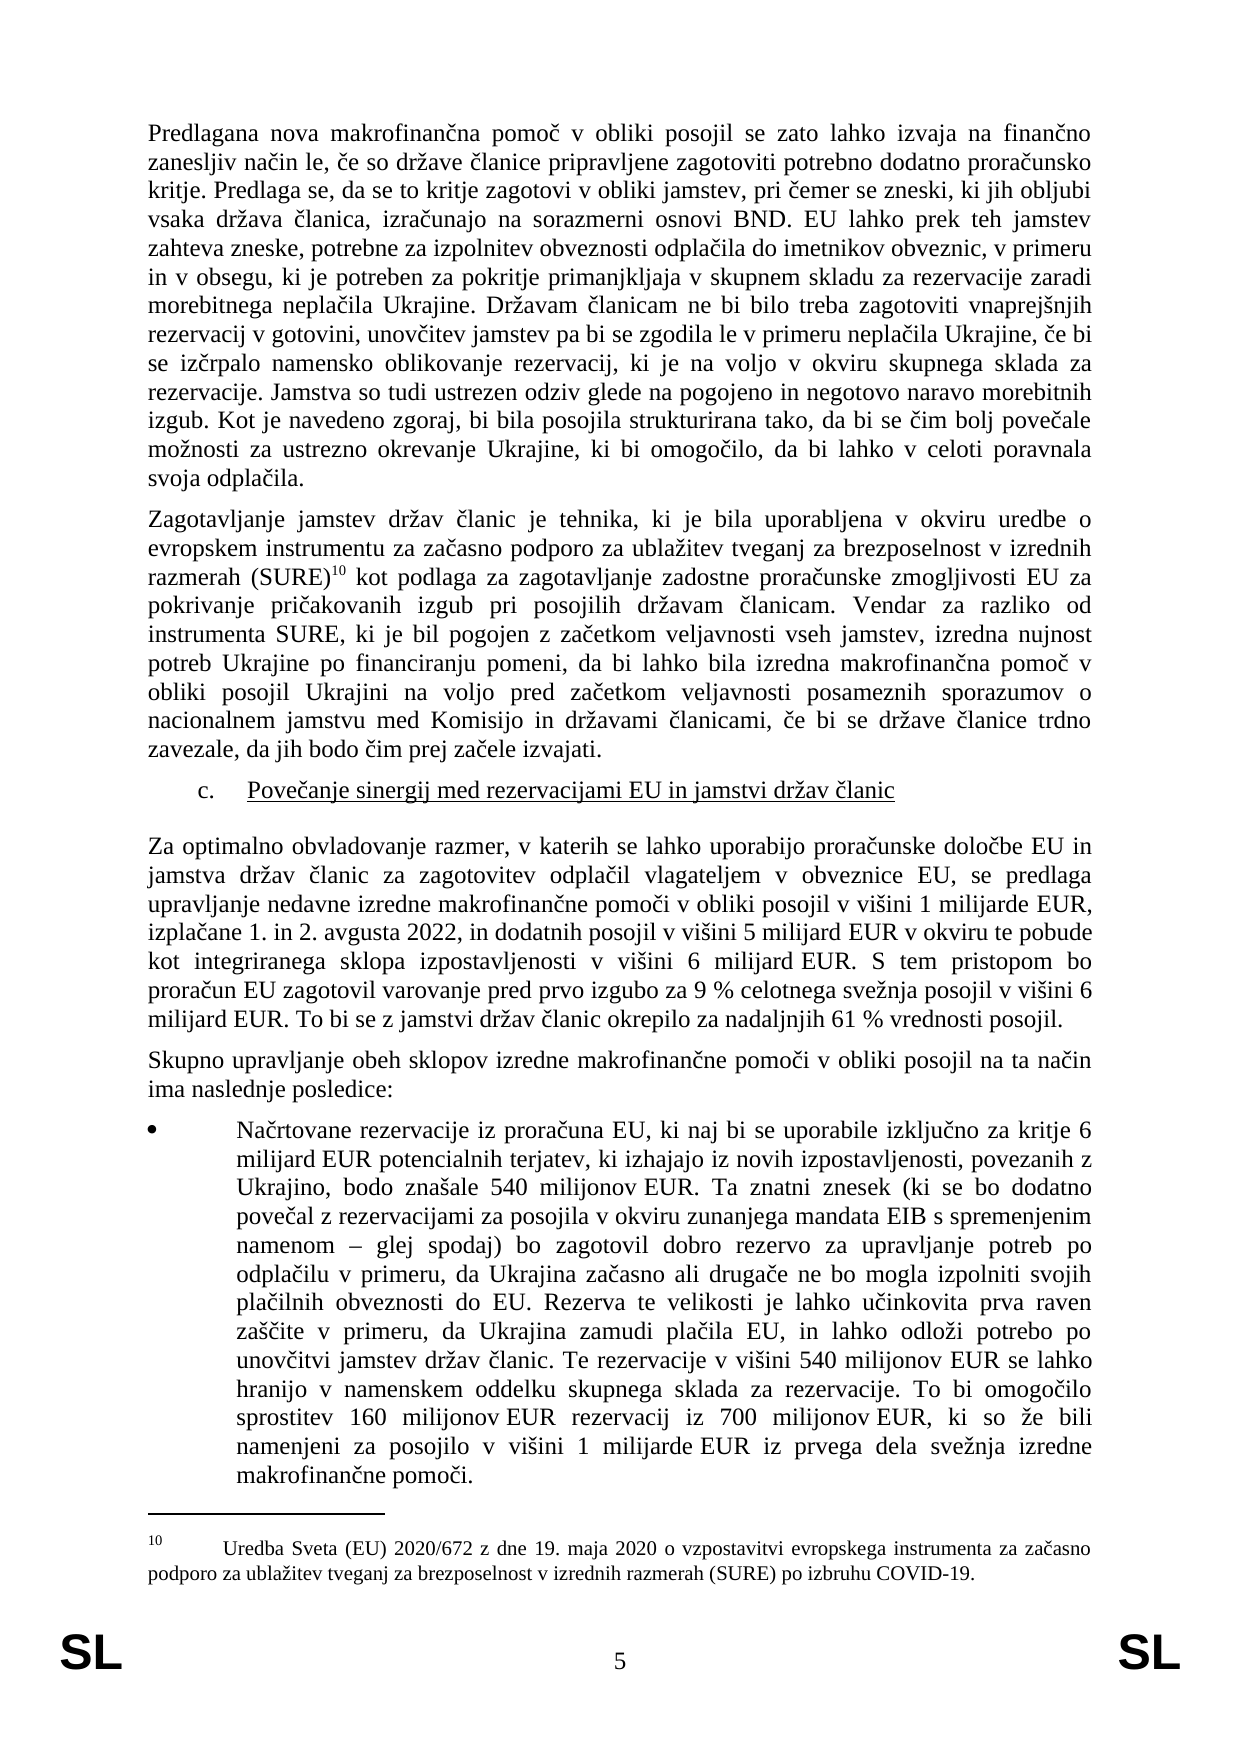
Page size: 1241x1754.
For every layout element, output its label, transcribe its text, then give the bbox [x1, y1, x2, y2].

text Zagotavljanje jamstev držav članic je tehnika, ki je bila uporabljena v okviru uredbe o evropskem instrumentu za začasno podporo za ublažitev tveganj za brezposelnost v izrednih razmerah (SURE) kot podlaga za zagotavljanje zadostne proračunske zmogljivosti EU za pokrivanje pričakovanih izgub pri posojilih državam članicam. Vendar za razliko od instrumenta SURE, ki je bil pogojen z začetkom veljavnosti vseh jamstev, izredna nujnost potreb Ukrajine po financiranju pomeni, da bi lahko bila izredna makrofinančna pomoč v obliki posojil Ukrajini na voljo pred začetkom veljavnosti posameznih sporazumov o nacionalnem jamstvu med Komisijo in državami članicami, če bi se države članice trdno zavezale, da jih bodo čim prej začele izvajati. [148, 504, 1093, 763]
text Skupno upravljanje obeh sklopov izredne makrofinančne pomoči v obliki posojil na ta način ima naslednje posledice: [148, 1045, 1093, 1102]
text Za optimalno obvladovanje razmer, v katerih se lahko uporabijo proračunske določbe EU in jamstva držav članic za zagotovitev odplačil vlagateljem v obveznice EU, se predlaga upravljanje nedavne izredne makrofinančne pomoči v obliki posojil v višini 1 milijarde EUR, izplačane 1. in 2. avgusta 2022, in dodatnih posojil v višini 5 milijard EUR v okviru te pobude kot integriranega sklopa izpostavljenosti v višini 6 milijard EUR. S tem pristopom bo proračun EU zagotovil varovanje pred prvo izgubo za 9 % celotnega svežnja posojil v višini 6 milijard EUR. To bi se z jamstvi držav članic okrepilo za nadaljnjih 61 % vrednosti posojil. [148, 831, 1093, 1032]
text Predlagana nova makrofinančna pomoč v obliki posojil se zato lahko izvaja na finančno zanesljiv način le, če so države članice pripravljene zagotoviti potrebno dodatno proračunsko kritje. Predlaga se, da se to kritje zagotovi v obliki jamstev, pri čemer se zneski, ki jih obljubi vsaka država članica, izračunajo na sorazmerni osnovi BND. EU lahko prek teh jamstev zahteva zneske, potrebne za izpolnitev obveznosti odplačila do imetnikov obveznic, v primeru in v obsegu, ki je potreben za pokritje primanjkljaja v skupnem skladu za rezervacije zaradi morebitnega neplačila Ukrajine. Državam članicam ne bi bilo treba zagotoviti vnaprejšnjih rezervacij v gotovini, unovčitev jamstev pa bi se zgodila le v primeru neplačila Ukrajine, če bi se izčrpalo namensko oblikovanje rezervacij, ki je na voljo v okviru skupnega sklada za rezervacije. Jamstva so tudi ustrezen odziv glede na pogojeno in negotovo naravo morebitnih izgub. Kot je navedeno zgoraj, bi bila posojila strukturirana tako, da bi se čim bolj povečale možnosti za ustrezno okrevanje Ukrajine, ki bi omogočilo, da bi lahko v celoti poravnala svoja odplačila. [148, 118, 1093, 492]
text Načrtovane rezervacije iz proračuna EU, ki naj bi se uporabile izključno za kritje 6 milijard EUR potencialnih terjatev, ki izhajajo iz novih izpostavljenosti, povezanih z Ukrajino, bodo znašale 540 milijonov EUR. Ta znatni znesek (ki se bo dodatno povečal z rezervacijami za posojila v okviru zunanjega mandata EIB s spremenjenim namenom – glej spodaj) bo zagotovil dobro rezervo za upravljanje potreb po odplačilu v primeru, da Ukrajina začasno ali drugače ne bo mogla izpolniti svojih plačilnih obveznosti do EU. Rezerva te velikosti je lahko učinkovita prva raven zaščite v primeru, da Ukrajina zamudi plačila EU, in lahko odloži potrebo po unovčitvi jamstev držav članic. Te rezervacije v višini 540 milijonov EUR se lahko hranijo v namenskem oddelku skupnega sklada za rezervacije. To bi omogočilo sprostitev 160 milijonov EUR rezervacij iz 700 milijonov EUR, ki so že bili namenjeni za posojilo v višini 1 milijarde EUR iz prvega dela svežnja izredne makrofinančne pomoči. [148, 1115, 1093, 1489]
text Povečanje sinergij med rezervacijami EU in jamstvi držav članic [197, 776, 1093, 804]
